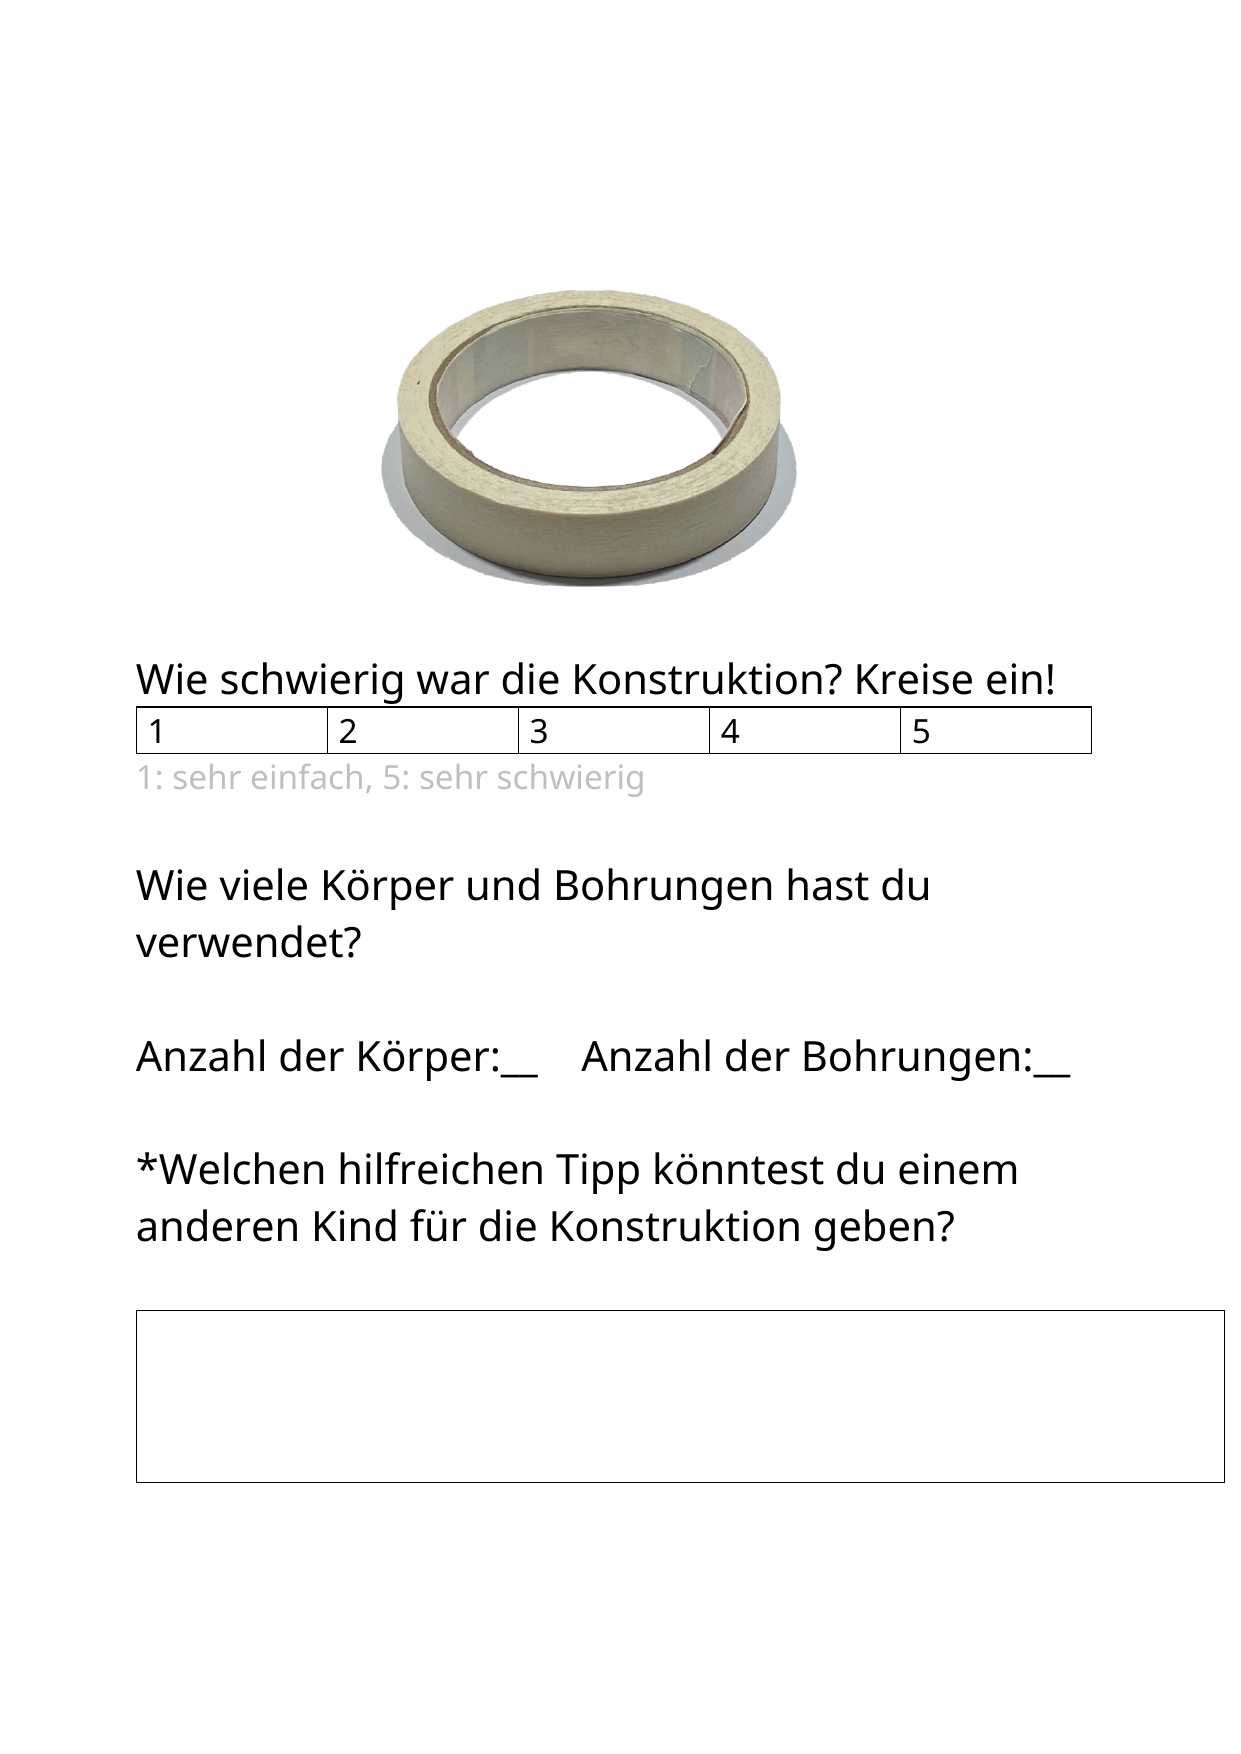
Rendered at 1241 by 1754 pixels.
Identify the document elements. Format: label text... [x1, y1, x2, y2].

picture [279, 147, 949, 650]
table_header 1 [137, 708, 327, 753]
table_header 2 [328, 708, 518, 753]
table_header 4 [710, 708, 900, 753]
text 1: sehr einfach, 5: sehr schwierig [136, 754, 1093, 799]
table_header [137, 1311, 1224, 1482]
table_header 5 [901, 708, 1091, 753]
table_header 3 [519, 708, 709, 753]
text Anzahl der Körper:__ Anzahl der Bohrungen:__ [136, 1026, 1093, 1083]
text Wie schwierig war die Konstruktion? Kreise ein! [136, 649, 1093, 706]
text *Welchen hilfreichen Tipp könntest du einem anderen Kind für die Konstruktion geben? [136, 1140, 1093, 1253]
text Wie viele Körper und Bohrungen hast du verwendet? [136, 856, 1093, 969]
